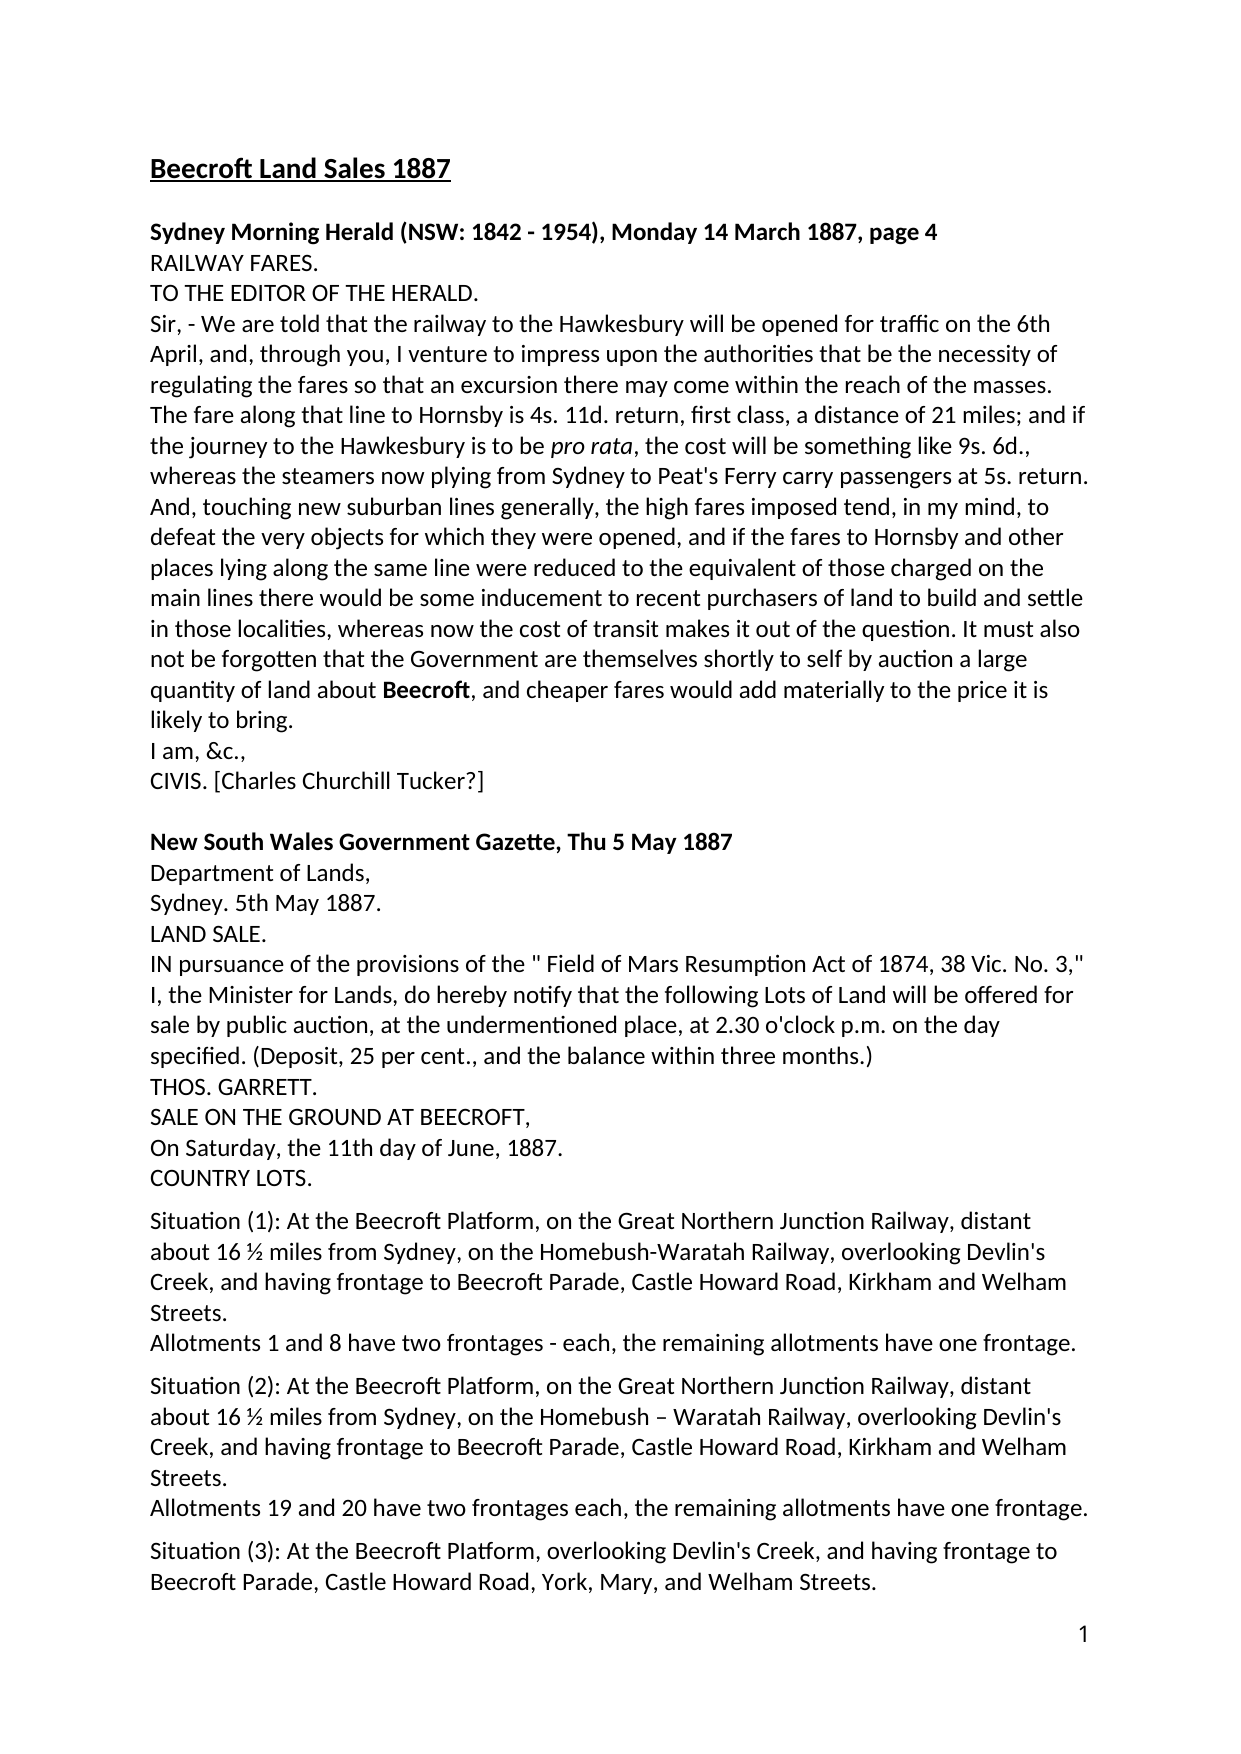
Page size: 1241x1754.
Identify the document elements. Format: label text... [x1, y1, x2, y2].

text RAILWAY FARES. [150, 247, 1090, 277]
text Sydney Morning Herald (NSW: 1842 - 1954), Monday 14 March 1887, page 4 [150, 216, 1090, 247]
text Department of Lands, [150, 857, 1090, 888]
text Situation (3): At the Beecroft PIatform, overlooking Devlin's Creek, and having frontage to Beecroft Parade, Castle Howard Road, York, Mary, and Welham Streets. [150, 1536, 1090, 1597]
text Situation (1): At the Beecroft Platform, on the Great Northern Junction Railway, distant about 16 ½ miles from Sydney, on the Homebush-Waratah Railway, overlooking Devlin's Creek, and having frontage to Beecroft Parade, Castle Howard Road, Kirkham and Welham Streets. [150, 1205, 1090, 1327]
text And, touching new suburban lines generally, the high fares imposed tend, in my mind, to defeat the very objects for which they were opened, and if the fares to Hornsby and other places lying along the same line were reduced to the equivalent of those charged on the main lines there would be some inducement to recent purchasers of land to build and settle in those localities, whereas now the cost of transit makes it out of the question. It must also not be forgotten that the Government are themselves shortly to self by auction a large quantity of land about Beecroft, and cheaper fares would add materially to the price it is likely to bring. [150, 491, 1090, 735]
text COUNTRY LOTS. [150, 1162, 1090, 1193]
text IN pursuance of the provisions of the " Field of Mars Resumption Act of 1874, 38 Vic. No. 3," I, the Minister for Lands, do hereby notify that the following Lots of Land will be offered for sale by public auction, at the undermentioned place, at 2.30 o'clock p.m. on the day specified. (Deposit, 25 per cent., and the balance within three months.) [150, 949, 1090, 1071]
text TO THE EDITOR OF THE HERALD. [150, 277, 1090, 308]
text I am, &c., [150, 735, 1090, 766]
text THOS. GARRETT. [150, 1071, 1090, 1101]
text Sir, - We are told that the railway to the Hawkesbury will be opened for traffic on the 6th April, and, through you, I venture to impress upon the authorities that be the necessity of regulating the fares so that an excursion there may come within the reach of the masses. The fare along that line to Hornsby is 4s. 11d. return, first class, a distance of 21 miles; and if the journey to the Hawkesbury is to be pro rata, the cost will be something like 9s. 6d., whereas the steamers now plying from Sydney to Peat's Ferry carry passengers at 5s. return. [150, 308, 1090, 491]
text SALE ON THE GROUND AT BEECROFT, [150, 1101, 1090, 1132]
text Sydney. 5th May 1887. [150, 888, 1090, 918]
text Allotments 19 and 20 have two frontages each, the remaining allotments have one frontage. [150, 1492, 1090, 1523]
text Allotments 1 and 8 have two frontages - each, the remaining allotments have one frontage. [150, 1327, 1090, 1358]
text CIVIS. [Charles Churchill Tucker?] [150, 766, 1090, 796]
text New South Wales Government Gazette, Thu 5 May 1887 [150, 827, 1090, 857]
text Situation (2): At the Beecroft Platform, on the Great Northern Junction Railway, distant about 16 ½ miles from Sydney, on the Homebush – Waratah Railway, overlooking Devlin's Creek, and having frontage to Beecroft Parade, Castle Howard Road, Kirkham and Welham Streets. [150, 1370, 1090, 1492]
text LAND SALE. [150, 918, 1090, 949]
text On Saturday, the 11th day of June, 1887. [150, 1132, 1090, 1162]
text Beecroft Land Sales 1887 [150, 150, 1090, 186]
